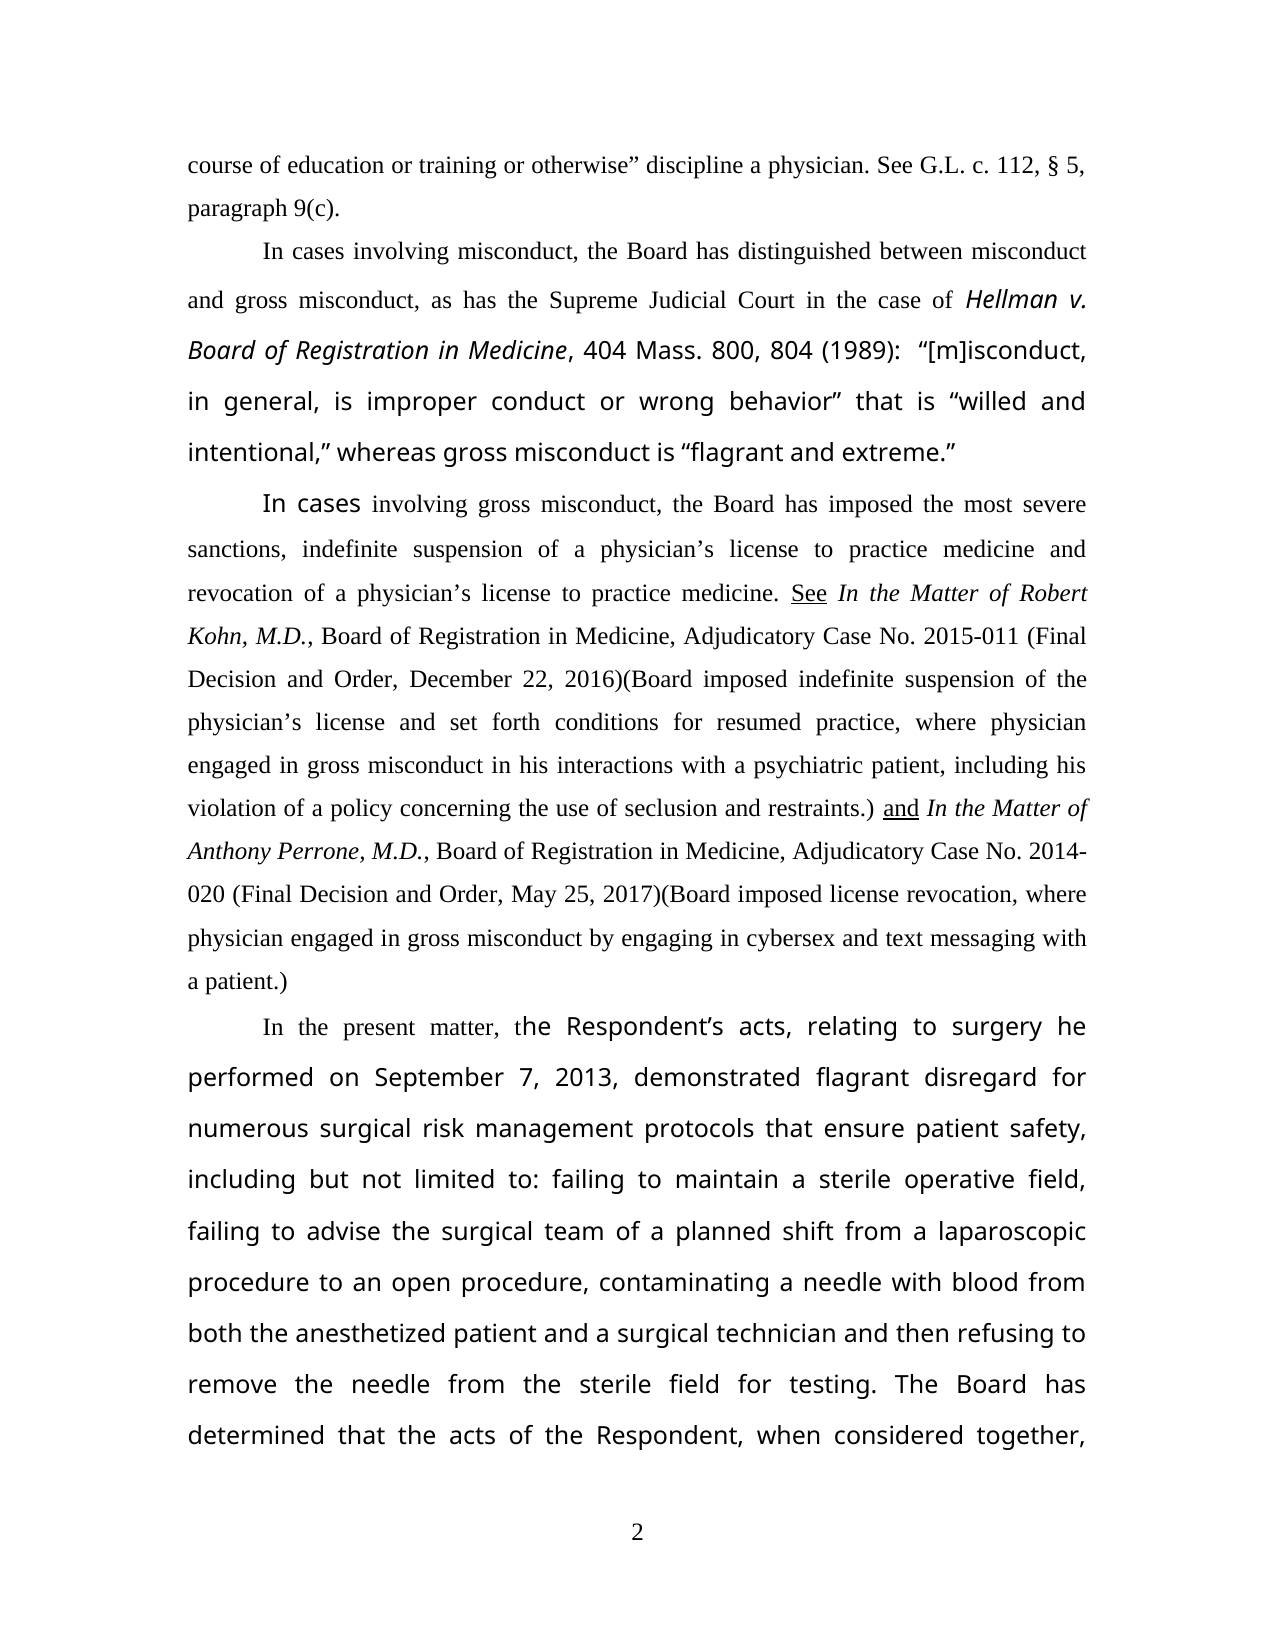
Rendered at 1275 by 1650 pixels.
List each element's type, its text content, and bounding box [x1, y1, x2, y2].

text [187, 1009, 1087, 1451]
text In cases involving misconduct, the Board has distinguished between misconduct and gross misconduct, as has the Supreme Judicial Court in the case of Hellman v. Board of Registration in Medicine, 404 Mass. 800, 804 (1989): “[m]isconduct, in general, is improper conduct or wrong behavior” that is “willed and intentional,” whereas gross misconduct is “flagrant and extreme.” [187, 236, 1087, 469]
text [187, 150, 1087, 222]
text In cases involving gross misconduct, the Board has imposed the most severe sanctions, indefinite suspension of a physician’s license to practice medicine and revocation of a physician’s license to practice medicine. See In the Matter of Robert Kohn, M.D., Board of Registration in Medicine, Adjudicatory Case No. 2015-011 (Final Decision and Order, December 22, 2016)(Board imposed indefinite suspension of the physician’s license and set forth conditions for resumed practice, where physician engaged in gross misconduct in his interactions with a psychiatric patient, including his violation of a policy concerning the use of seclusion and restraints.) and In the Matter of Anthony Perrone, M.D., Board of Registration in Medicine, Adjudicatory Case No. 2014-020 (Final Decision and Order, May 25, 2017)(Board imposed license revocation, where physician engaged in gross misconduct by engaging in cybersex and text messaging with a patient.) [187, 486, 1087, 994]
